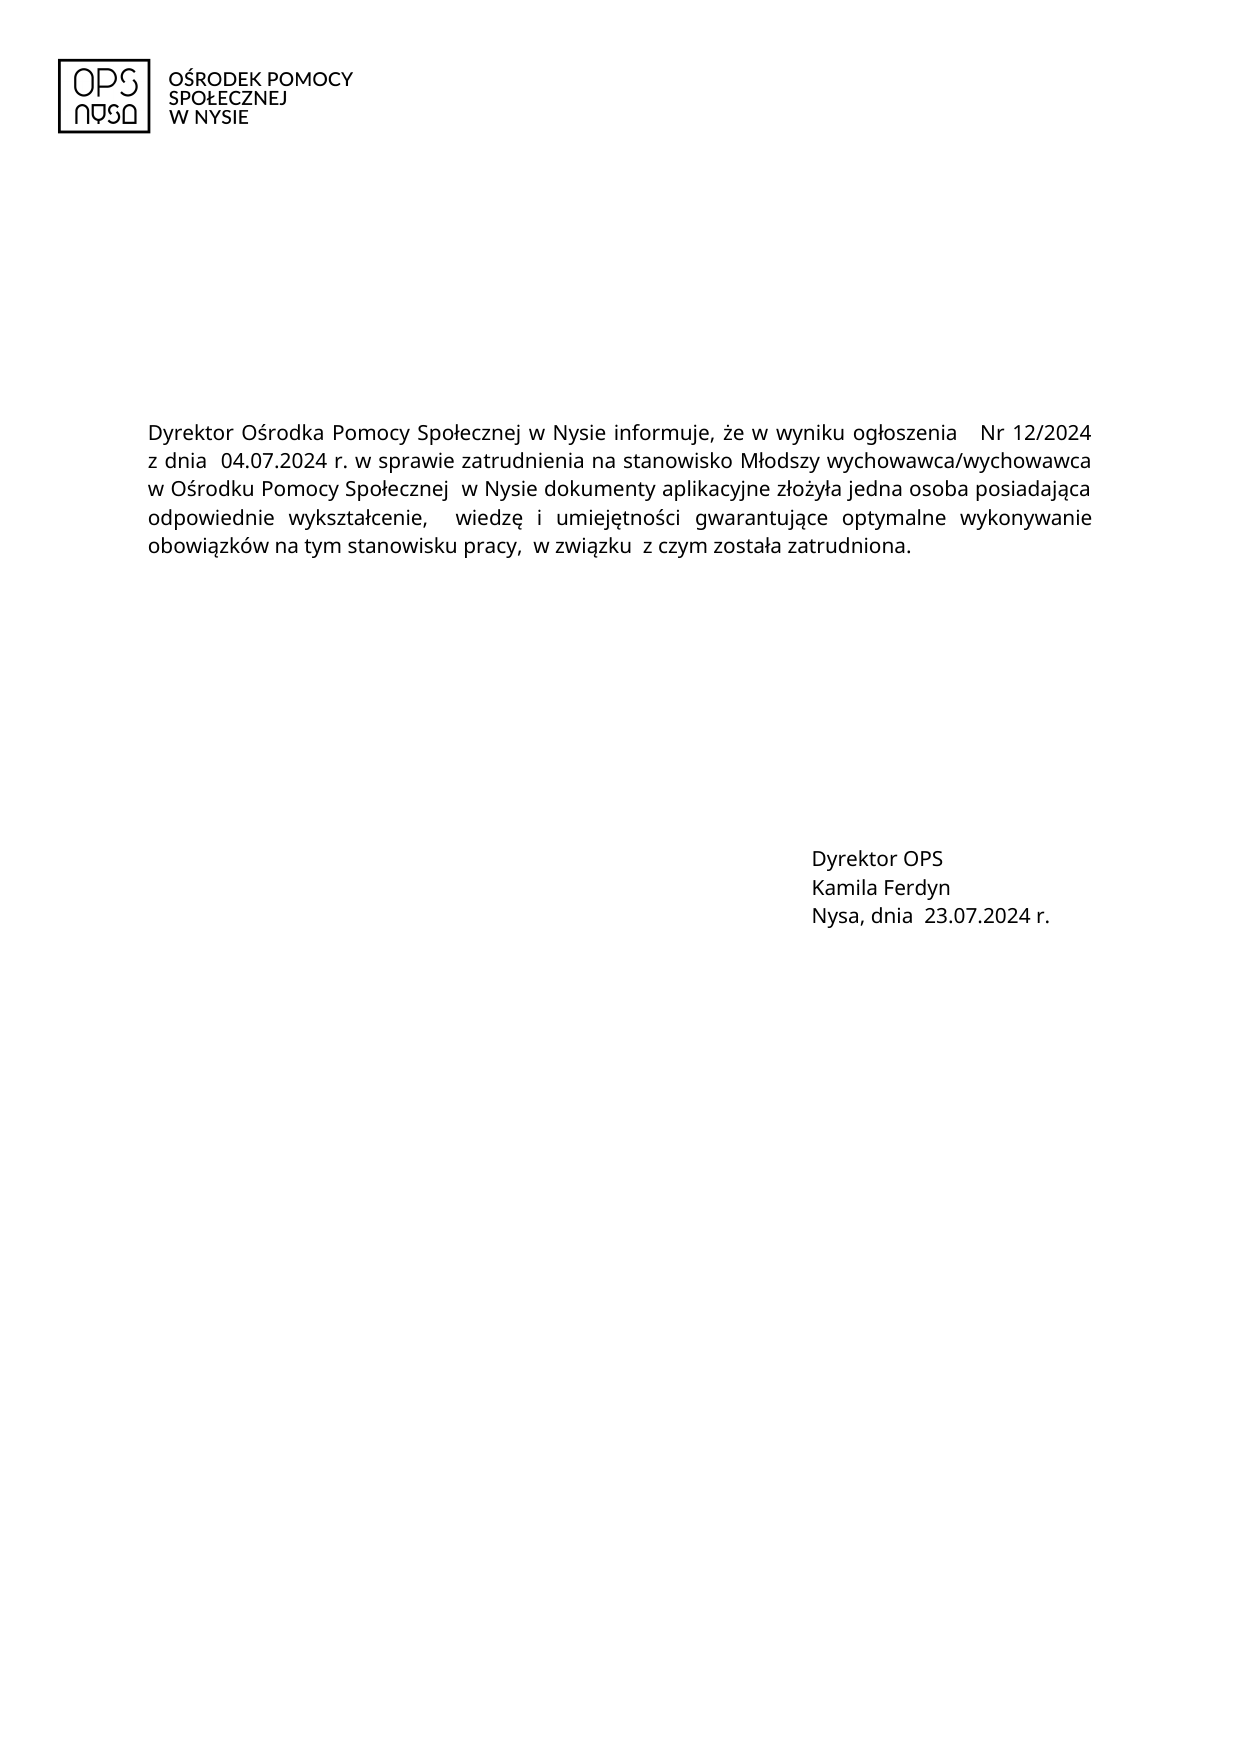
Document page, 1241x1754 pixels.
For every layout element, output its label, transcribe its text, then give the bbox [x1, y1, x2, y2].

picture [21, 22, 390, 170]
text Kamila Ferdyn [738, 873, 1093, 901]
text Nysa, dnia 23.07.2024 r. [738, 901, 1093, 929]
text Dyrektor Ośrodka Pomocy Społecznej w Nysie informuje, że w wyniku ogłoszenia Nr 12/2024 z dnia 04.07.2024 r. w sprawie zatrudnienia na stanowisko Młodszy wychowawca/wychowawca w Ośrodku Pomocy Społecznej w Nysie dokumenty aplikacyjne złożyła jedna osoba posiadająca odpowiednie wykształcenie, wiedzę i umiejętności gwarantujące optymalne wykonywanie obowiązków na tym stanowisku pracy, w związku z czym została zatrudniona. [148, 418, 1093, 560]
text Dyrektor OPS [738, 844, 1093, 873]
